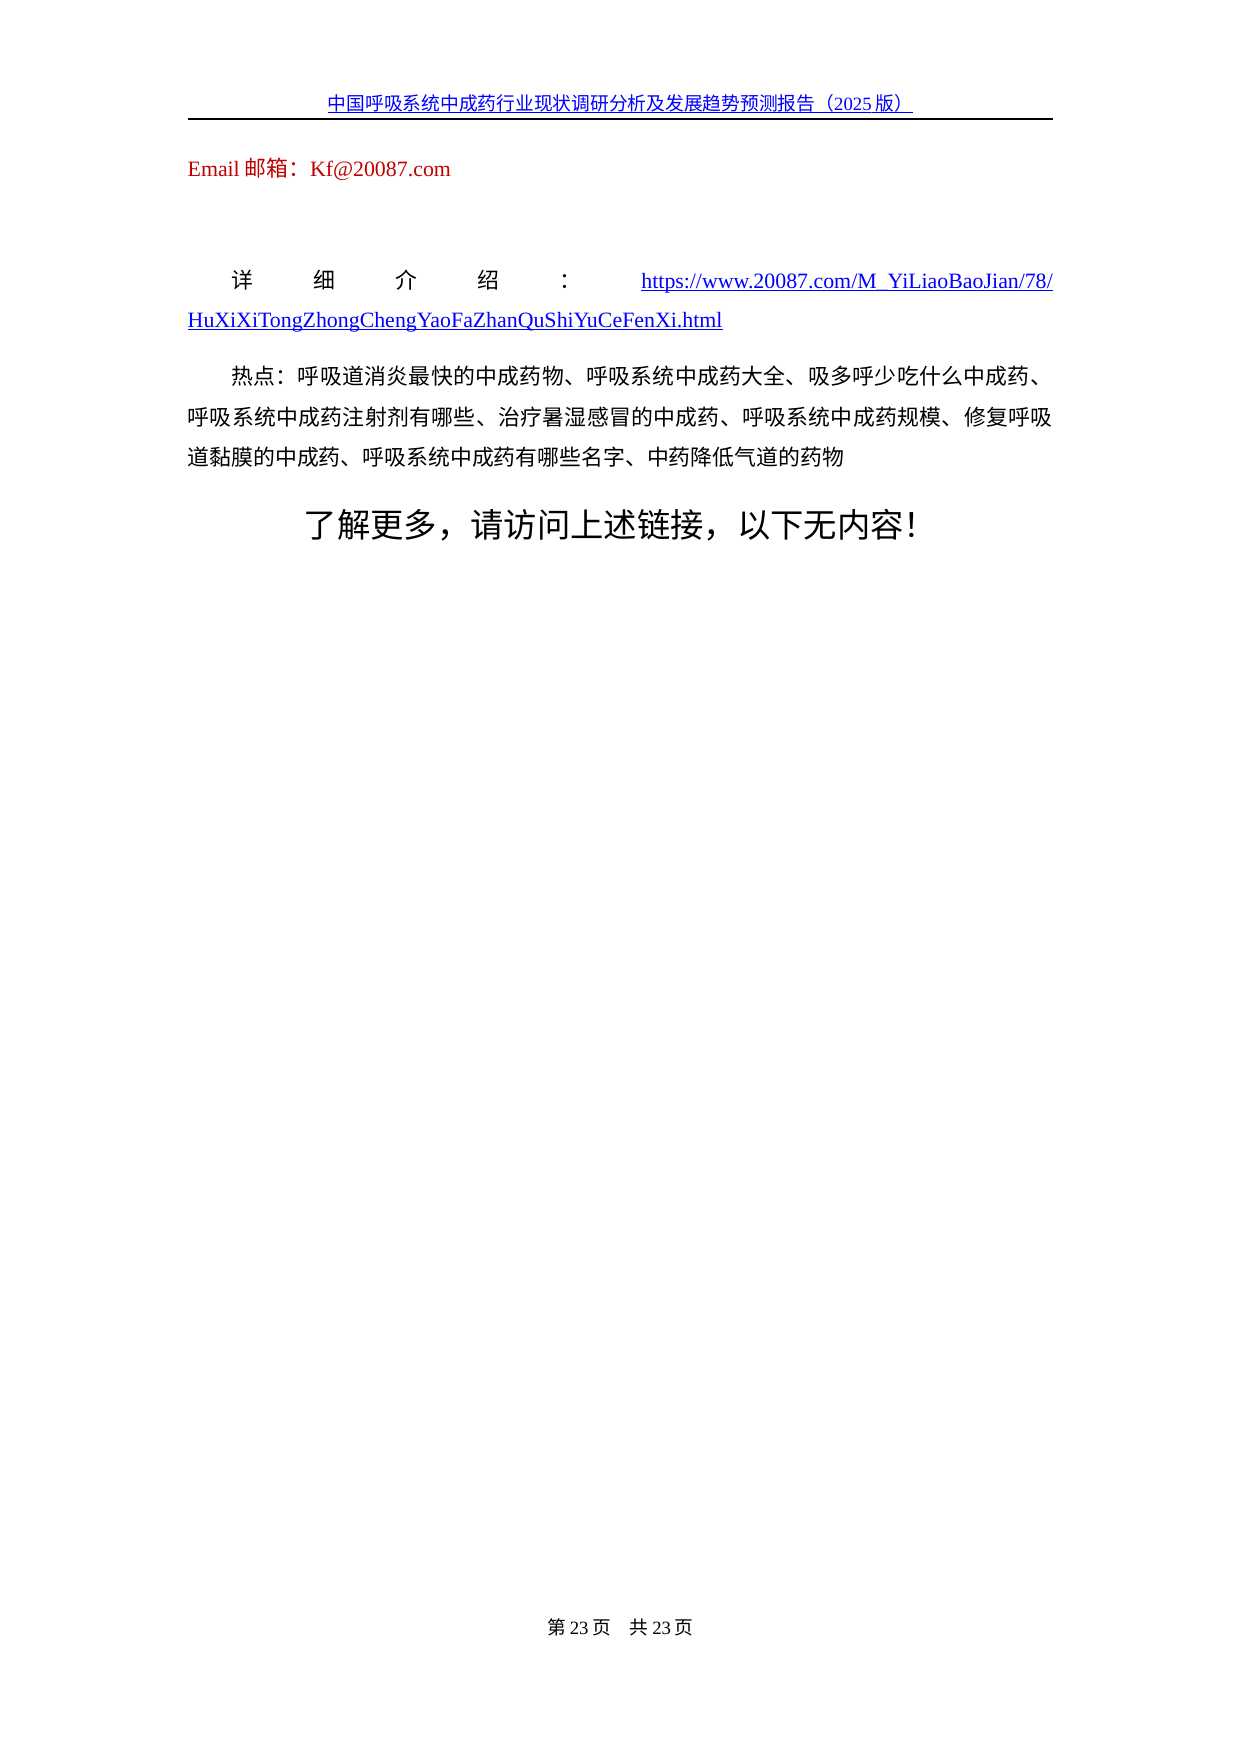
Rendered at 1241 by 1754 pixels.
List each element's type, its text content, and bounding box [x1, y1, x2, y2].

title 了解更多，请访问上述链接，以下无内容！ [187, 490, 1053, 555]
text 详细介绍：https://www.20087.com/M_YiLiaoBaoJian/78/HuXiXiTongZhongChengYaoFaZhanQuShiYuCeFenXi.html [187, 263, 1053, 336]
text 热点：呼吸道消炎最快的中成药物、呼吸系统中成药大全、吸多呼少吃什么中成药、呼吸系统中成药注射剂有哪些、治疗暑湿感冒的中成药、呼吸系统中成药规模、修复呼吸道黏膜的中成药、呼吸系统中成药有哪些名字、中药降低气道的药物 [187, 359, 1053, 472]
text Email邮箱：Kf@20087.com [187, 150, 1053, 183]
